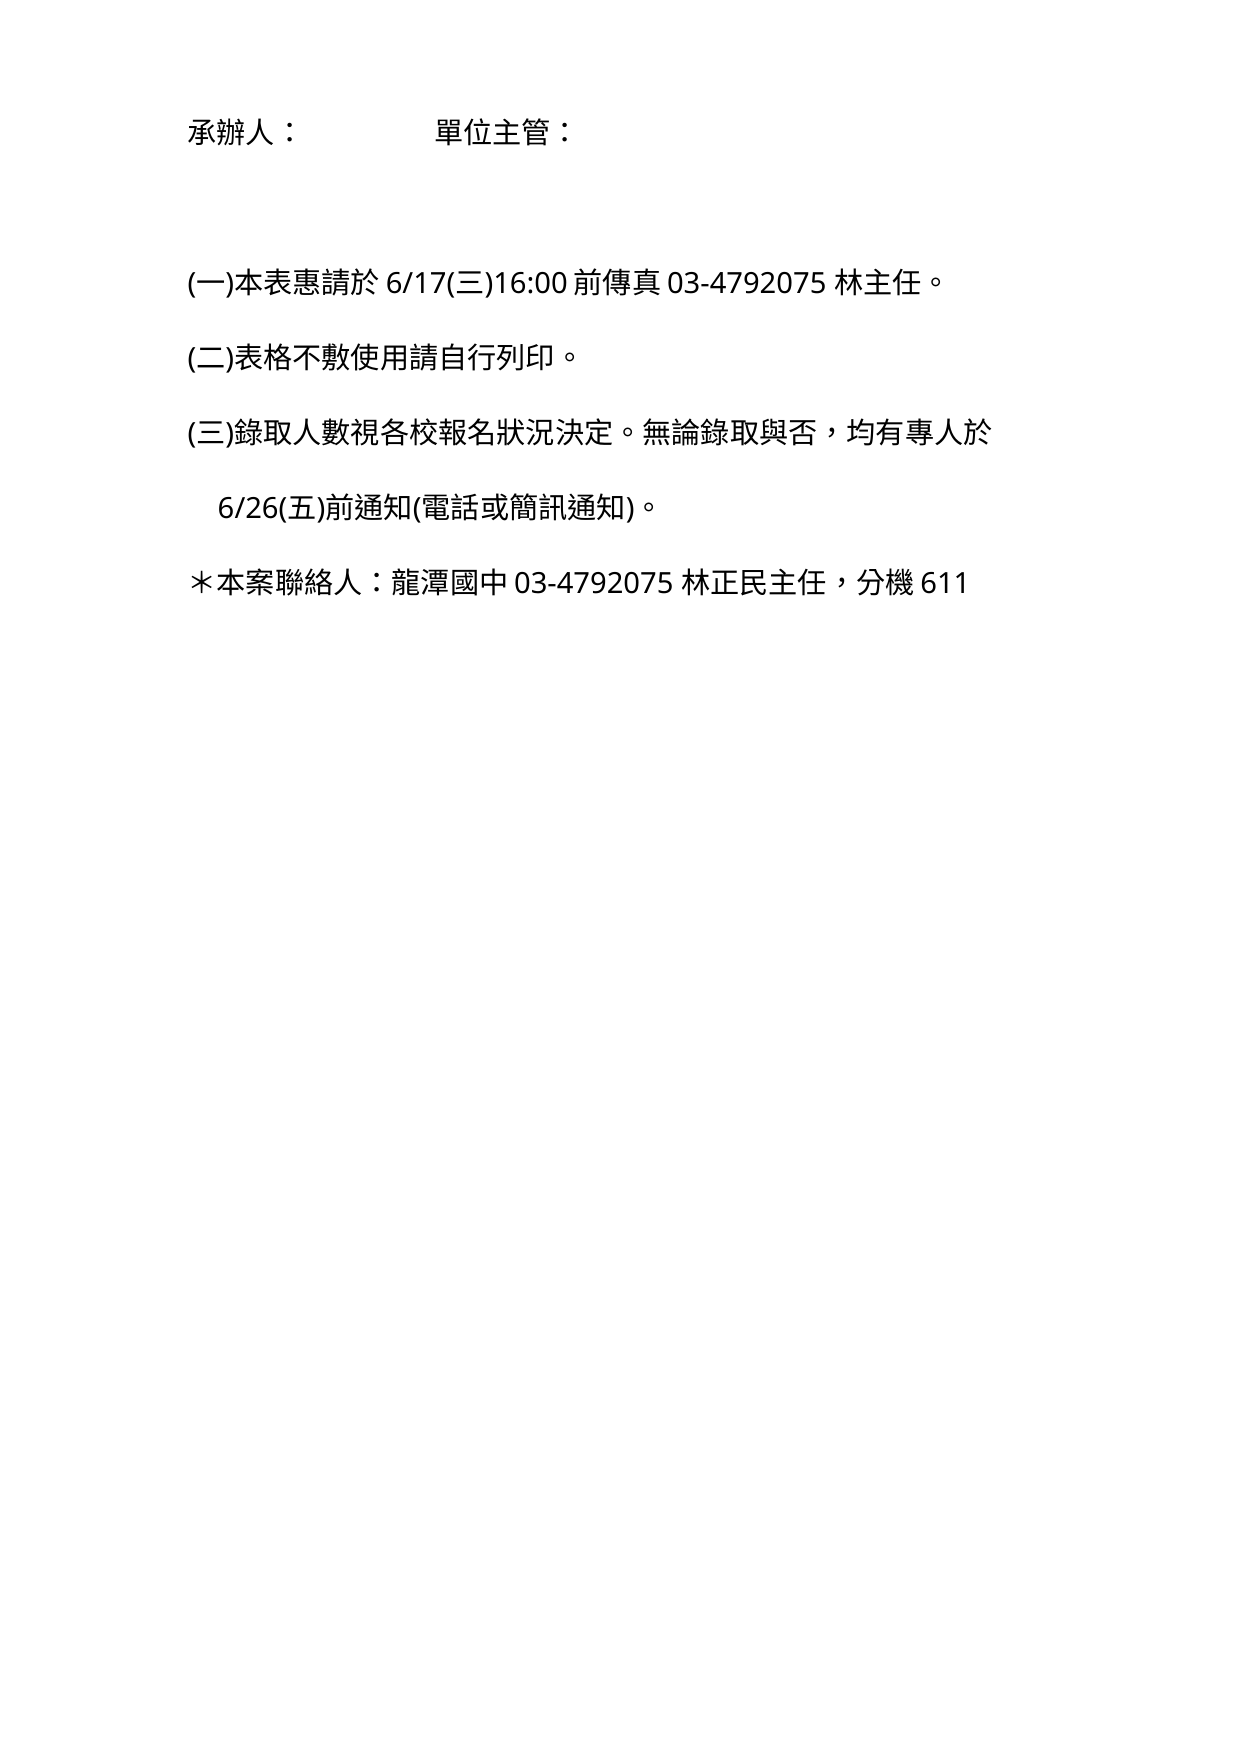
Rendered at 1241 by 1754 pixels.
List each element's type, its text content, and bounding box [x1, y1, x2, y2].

text (一)本表惠請於6/17(三)16:00前傳真03-4792075 林主任。 [187, 243, 1053, 318]
text (二)表格不敷使用請自行列印。 [187, 318, 1053, 393]
text ＊本案聯絡人：龍潭國中03-4792075 林正民主任，分機611 [187, 543, 1053, 618]
text 承辦人： 單位主管： [187, 93, 1053, 168]
text (三)錄取人數視各校報名狀況決定。無論錄取與否，均有專人於 [187, 393, 1053, 468]
text 6/26(五)前通知(電話或簡訊通知)。 [187, 468, 1053, 543]
